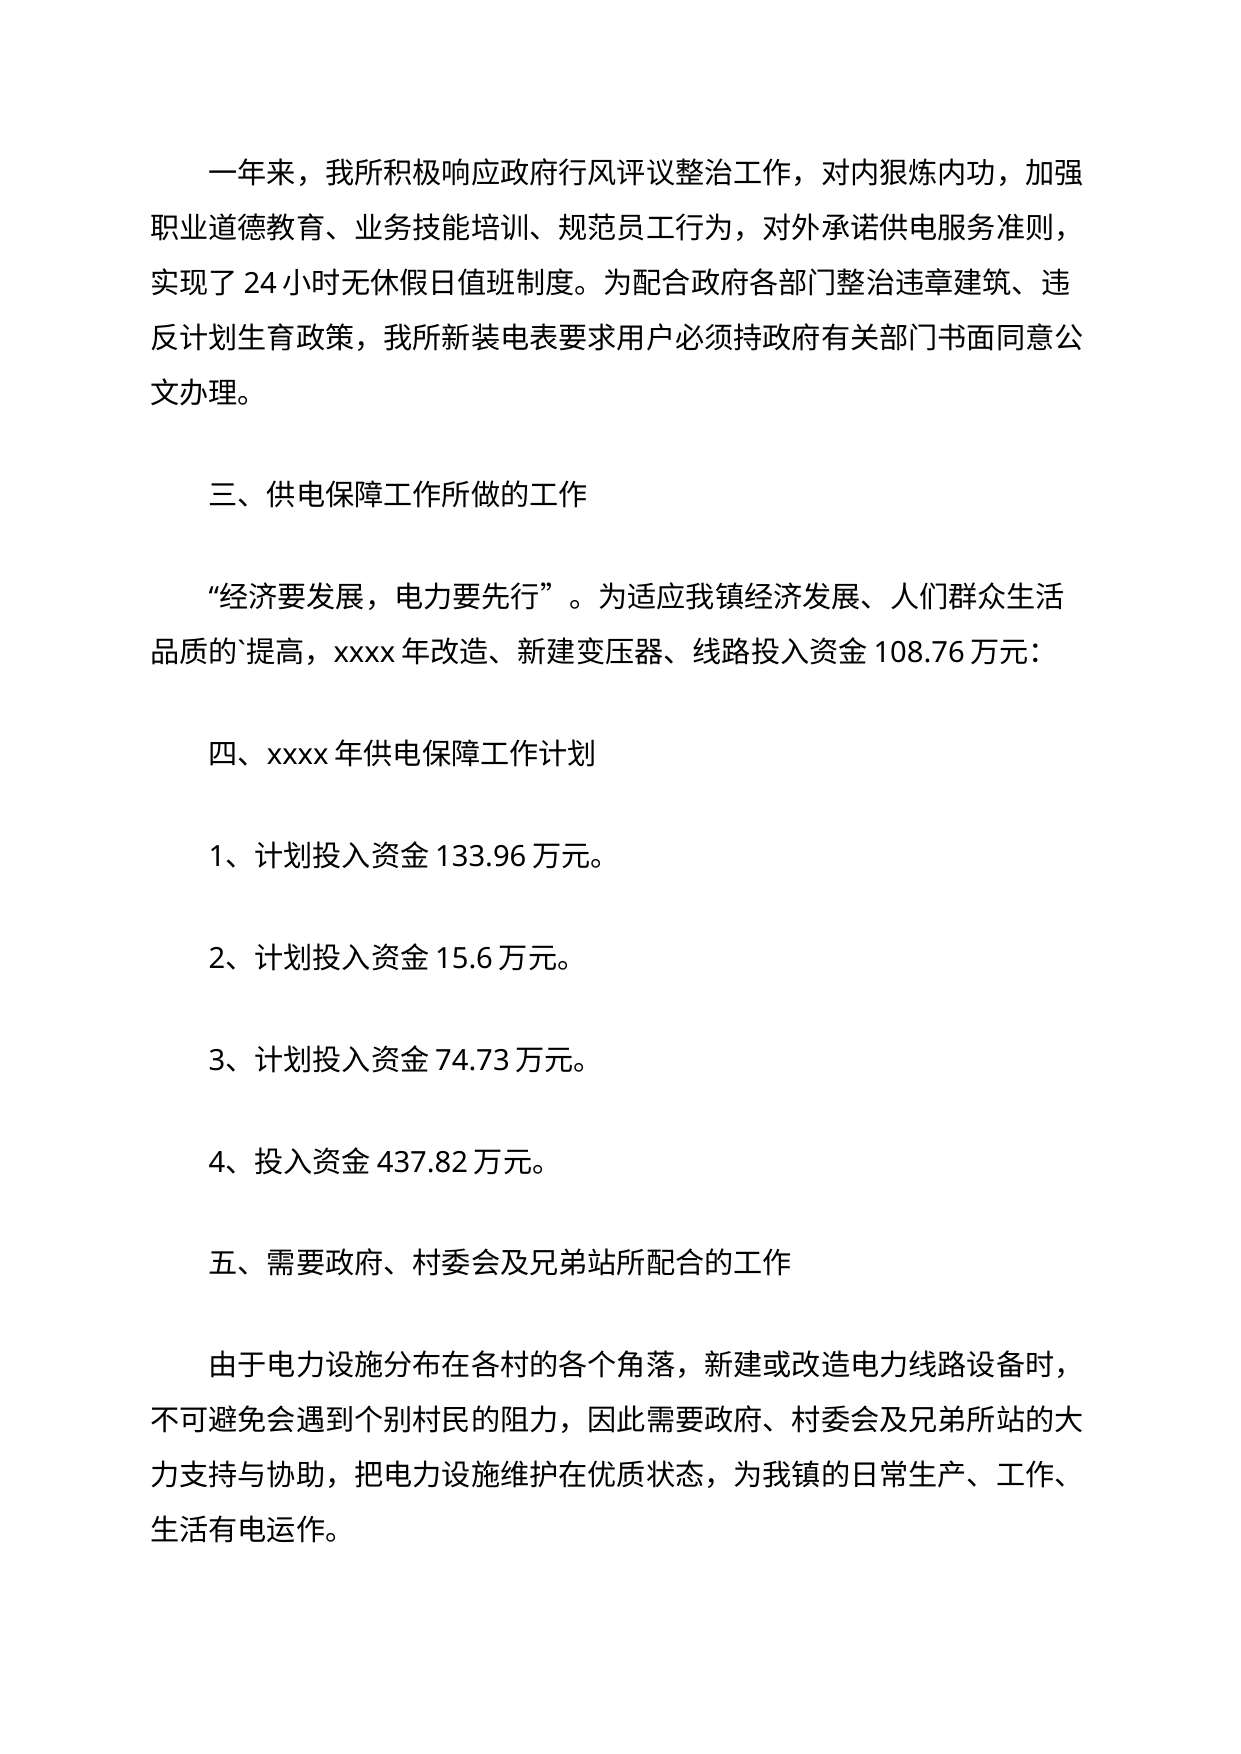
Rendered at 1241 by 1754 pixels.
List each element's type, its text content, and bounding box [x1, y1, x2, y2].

text 五、需要政府、村委会及兄弟站所配合的工作 [150, 1240, 1090, 1282]
text 3、计划投入资金74.73万元。 [150, 1036, 1090, 1078]
text 四、xxxx年供电保障工作计划 [150, 730, 1090, 773]
text “经济要发展，电力要先行”。为适应我镇经济发展、人们群众生活品质的`提高，xxxx年改造、新建变压器、线路投入资金108.76万元： [150, 573, 1090, 671]
text 4、投入资金437.82万元。 [150, 1138, 1090, 1181]
text 三、供电保障工作所做的工作 [150, 471, 1090, 514]
text 由于电力设施分布在各村的各个角落，新建或改造电力线路设备时，不可避免会遇到个别村民的阻力，因此需要政府、村委会及兄弟所站的大力支持与协助，把电力设施维护在优质状态，为我镇的日常生产、工作、生活有电运作。 [150, 1342, 1090, 1549]
text 一年来，我所积极响应政府行风评议整治工作，对内狠炼内功，加强职业道德教育、业务技能培训、规范员工行为，对外承诺供电服务准则，实现了24小时无休假日值班制度。为配合政府各部门整治违章建筑、违反计划生育政策，我所新装电表要求用户必须持政府有关部门书面同意公文办理。 [150, 150, 1090, 412]
text 1、计划投入资金133.96万元。 [150, 832, 1090, 874]
text 2、计划投入资金15.6万元。 [150, 934, 1090, 977]
